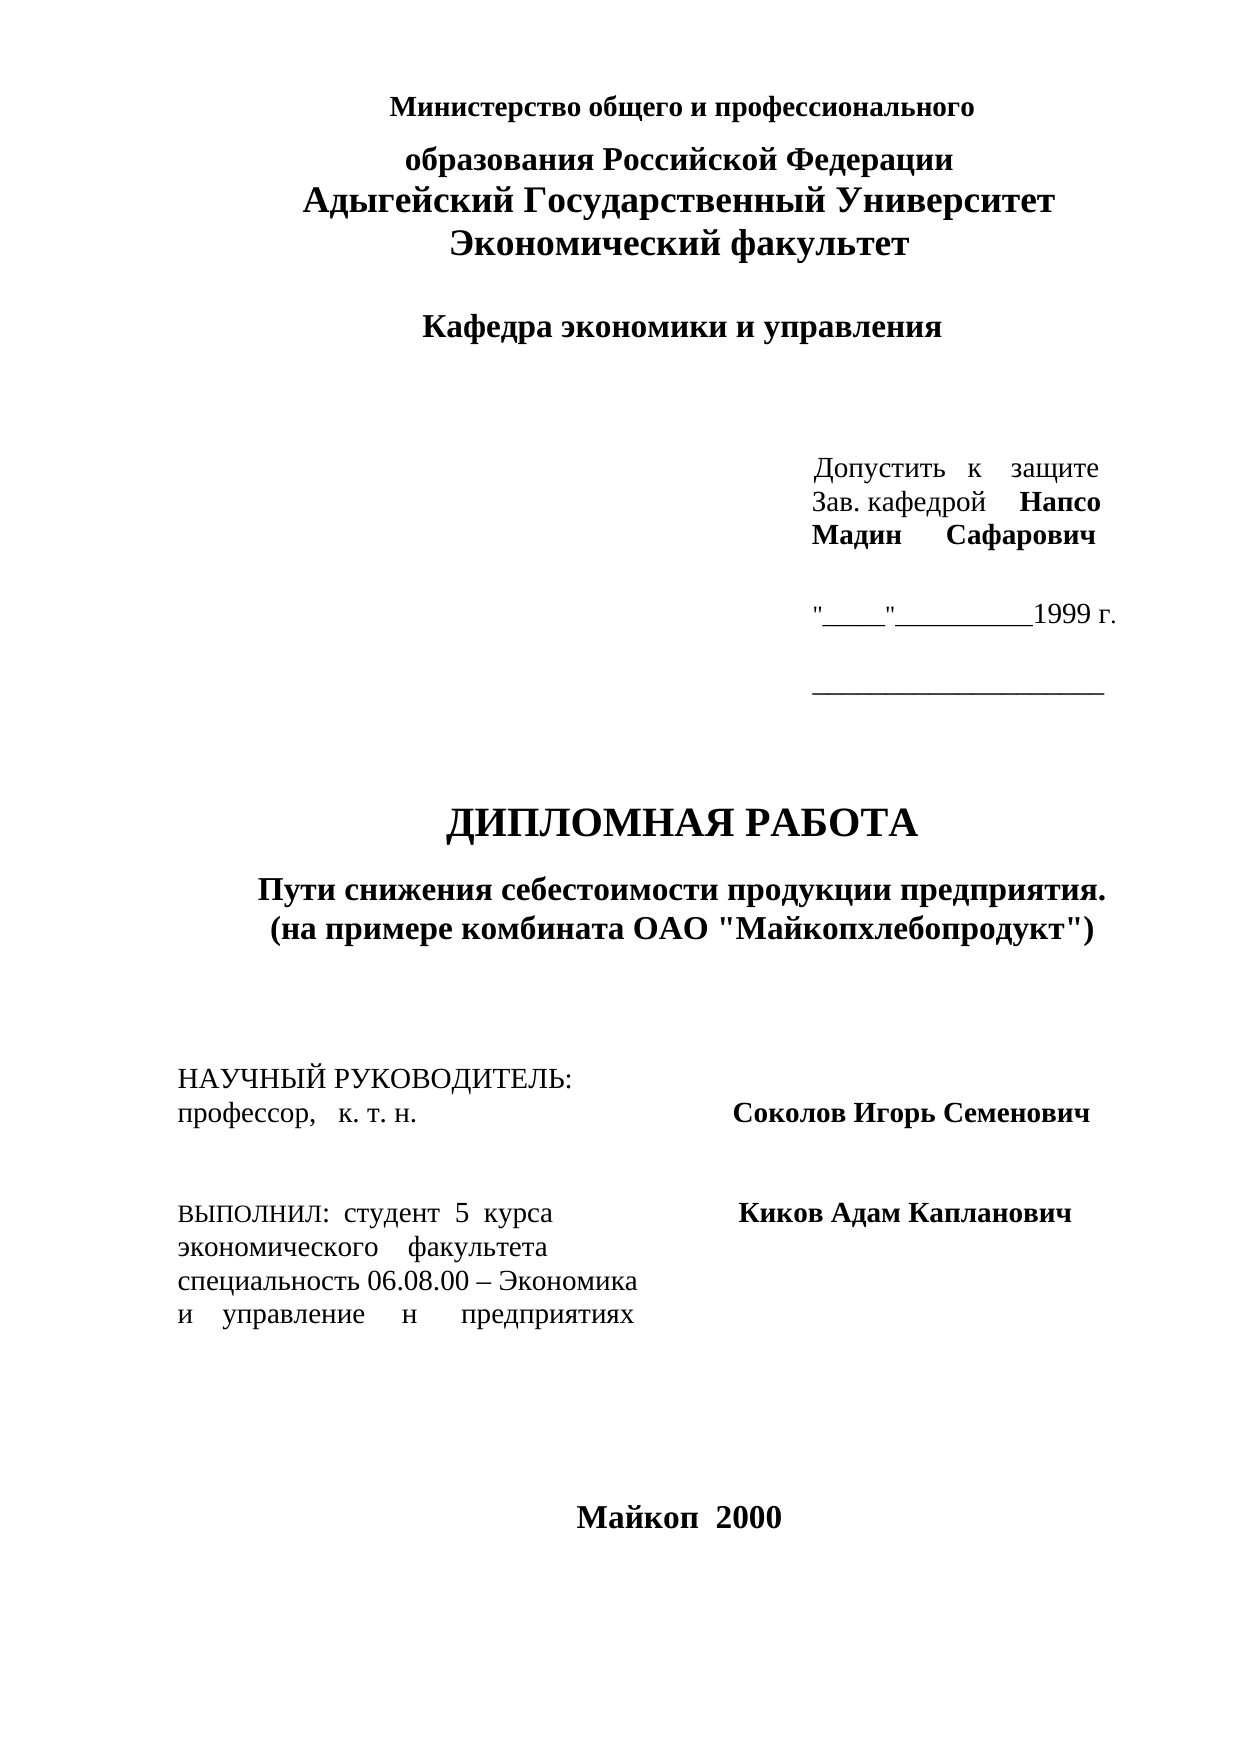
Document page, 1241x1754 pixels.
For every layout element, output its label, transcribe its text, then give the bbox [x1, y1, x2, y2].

text Майкоп 2000 [177, 1497, 1181, 1536]
text "_____"___________1999 г. [177, 597, 1181, 630]
text ____________________ [177, 664, 1181, 697]
text Пути снижения себестоимости продукции предприятия. [177, 870, 1187, 908]
text Министерство общего и профессионального [177, 89, 1187, 122]
text Адыгейский Государственный Университет [177, 177, 1181, 220]
text экономического факультета [177, 1229, 1181, 1263]
text Зав. кафедрой Напсо [177, 484, 1181, 517]
text Допустить к защите [177, 450, 1181, 484]
text профессор, к. т. н. Соколов Игорь Семенович [177, 1095, 1181, 1128]
text Кафедра экономики и управления [177, 307, 1187, 345]
text ВЫПОЛНИЛ: студент 5 курса Киков Адам Капланович [177, 1196, 1181, 1229]
text и управление н предприятиях [177, 1296, 1181, 1363]
text (на примере комбината ОАО "Майкопхлебопродукт") [177, 908, 1187, 946]
text Мадин Сафарович [177, 517, 1187, 551]
text образования Российской Федерации [177, 139, 1181, 177]
text специальность 06.08.00 – Экономика [177, 1263, 1181, 1296]
text ДИПЛОМНАЯ РАБОТА [177, 798, 1187, 846]
text НАУЧНЫЙ РУКОВОДИТЕЛЬ: [177, 1061, 1181, 1095]
text Экономический факультет [177, 220, 1181, 263]
